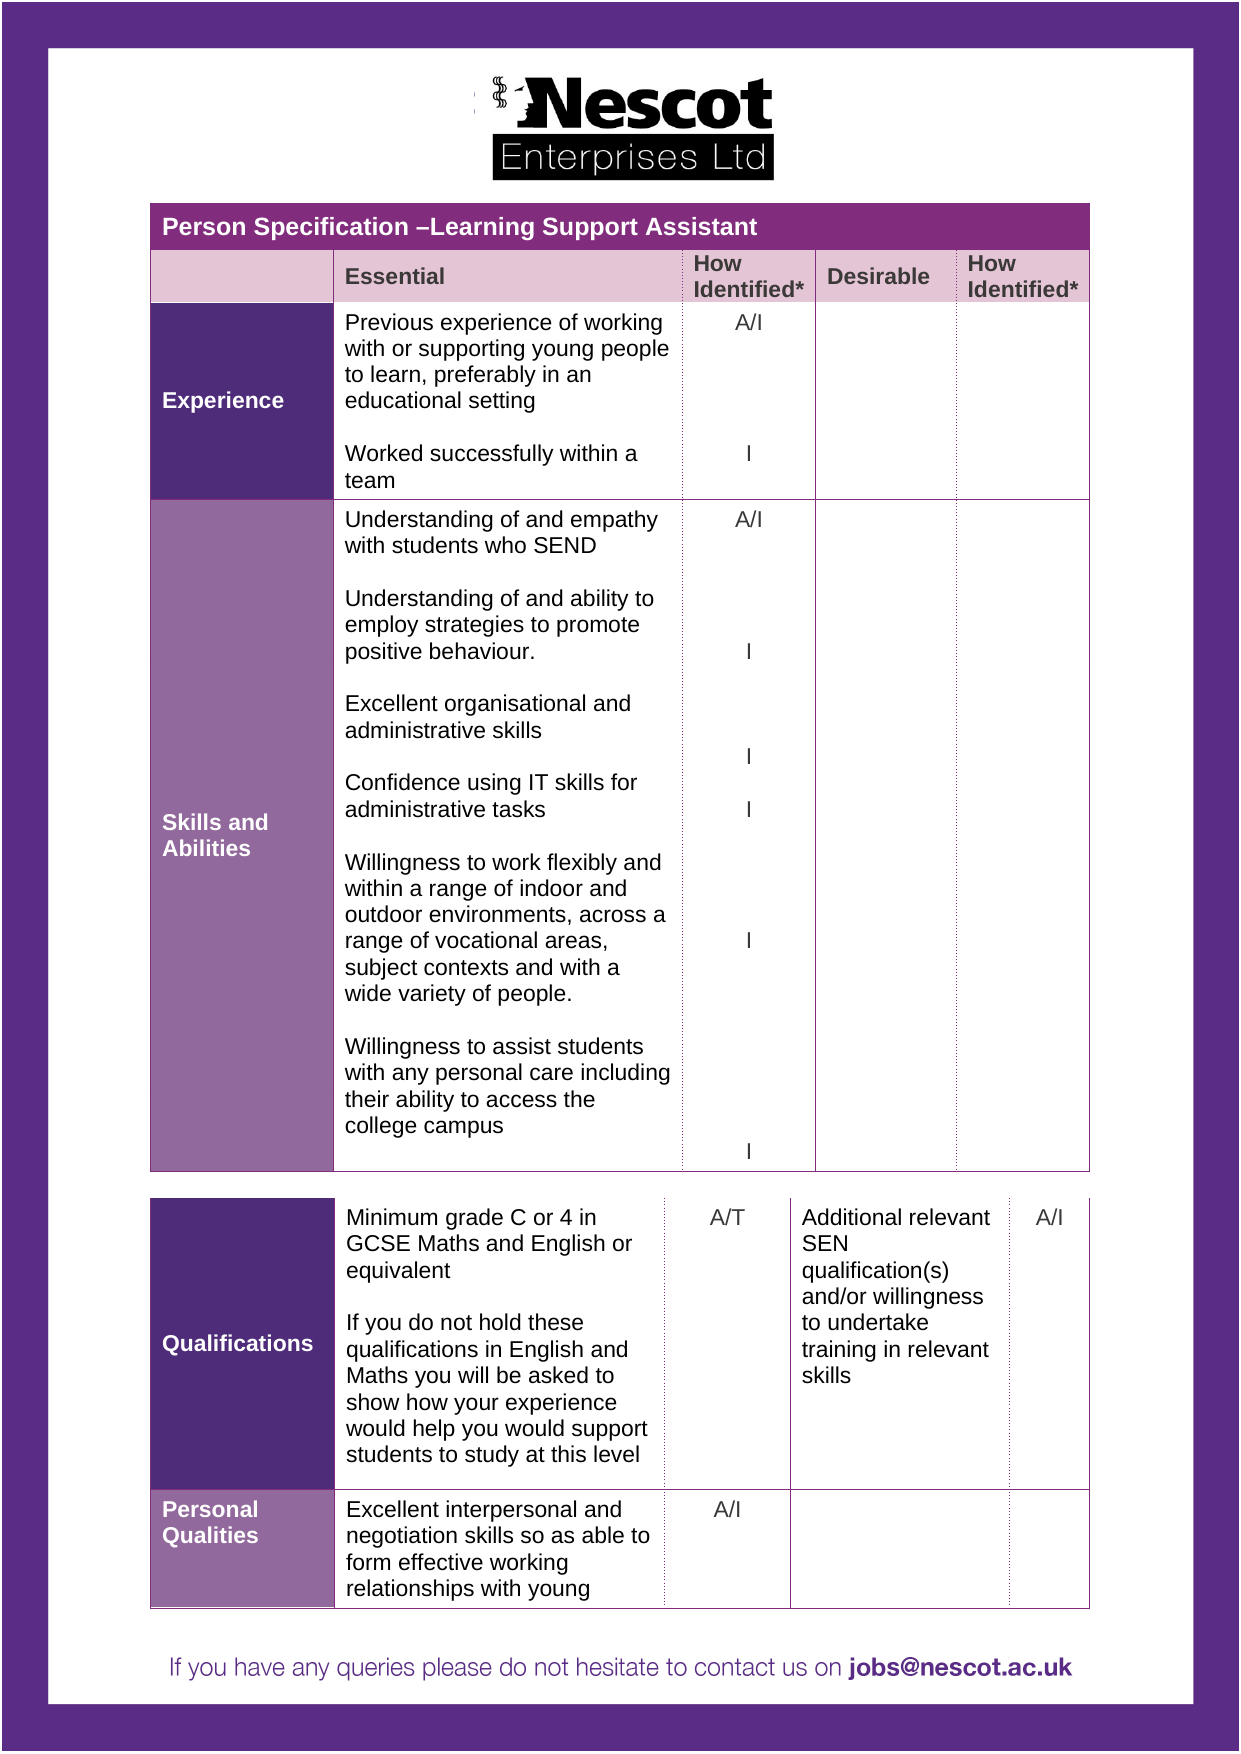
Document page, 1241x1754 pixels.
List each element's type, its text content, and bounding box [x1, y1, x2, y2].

table_cell Skills and Abilities [151, 500, 333, 1171]
table_cell [816, 500, 956, 1171]
table_cell Personal Qualities [151, 1490, 334, 1607]
table_cell [791, 1490, 1009, 1607]
table_header Additional relevant SEN qualification(s) and/or willingness to undertake training in relevant skills [791, 1198, 1009, 1489]
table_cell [664, 1490, 790, 1607]
table_cell How Identified* [956, 250, 1089, 302]
table_cell A/I I [682, 303, 815, 499]
table_cell [956, 303, 1089, 499]
table_cell Experience [151, 303, 333, 499]
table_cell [335, 1490, 664, 1607]
table_cell [151, 250, 333, 302]
table_header Person Specification –Learning Support Assistant [151, 204, 1089, 250]
table_header A/I [1010, 1198, 1089, 1489]
table_header Minimum grade C or 4 in GCSE Maths and English or equivalent If you do not hold these qualifications in English and Maths you will be asked to show how your experience would help you would support students to study at this level [335, 1198, 664, 1489]
table_cell Previous experience of working with or supporting young people to learn, preferably in an educational setting Worked successfully within a team [334, 303, 682, 499]
picture [2, 2, 1239, 1751]
table_cell [1010, 1490, 1089, 1607]
table_cell [956, 500, 1089, 1171]
table_cell Desirable [816, 250, 956, 302]
table_cell [816, 303, 956, 499]
table_header A/T [664, 1198, 790, 1489]
table_cell How Identified* [682, 250, 815, 302]
table_header Qualifications [151, 1198, 334, 1489]
table_cell Understanding of and empathy with students who SEND Understanding of and ability to employ strategies to promote positive behaviour. Excellent organisational and administrative skills Confidence using IT skills for administrative tasks Willingness to work flexibly and within a range of indoor and outdoor environments, across a range of vocational areas, subject contexts and with a wide variety of people. Willingness to assist students with any personal care including their ability to access the college campus [334, 500, 682, 1171]
table_cell Essential [334, 250, 682, 302]
table_cell A/I I I I I I [682, 500, 815, 1171]
